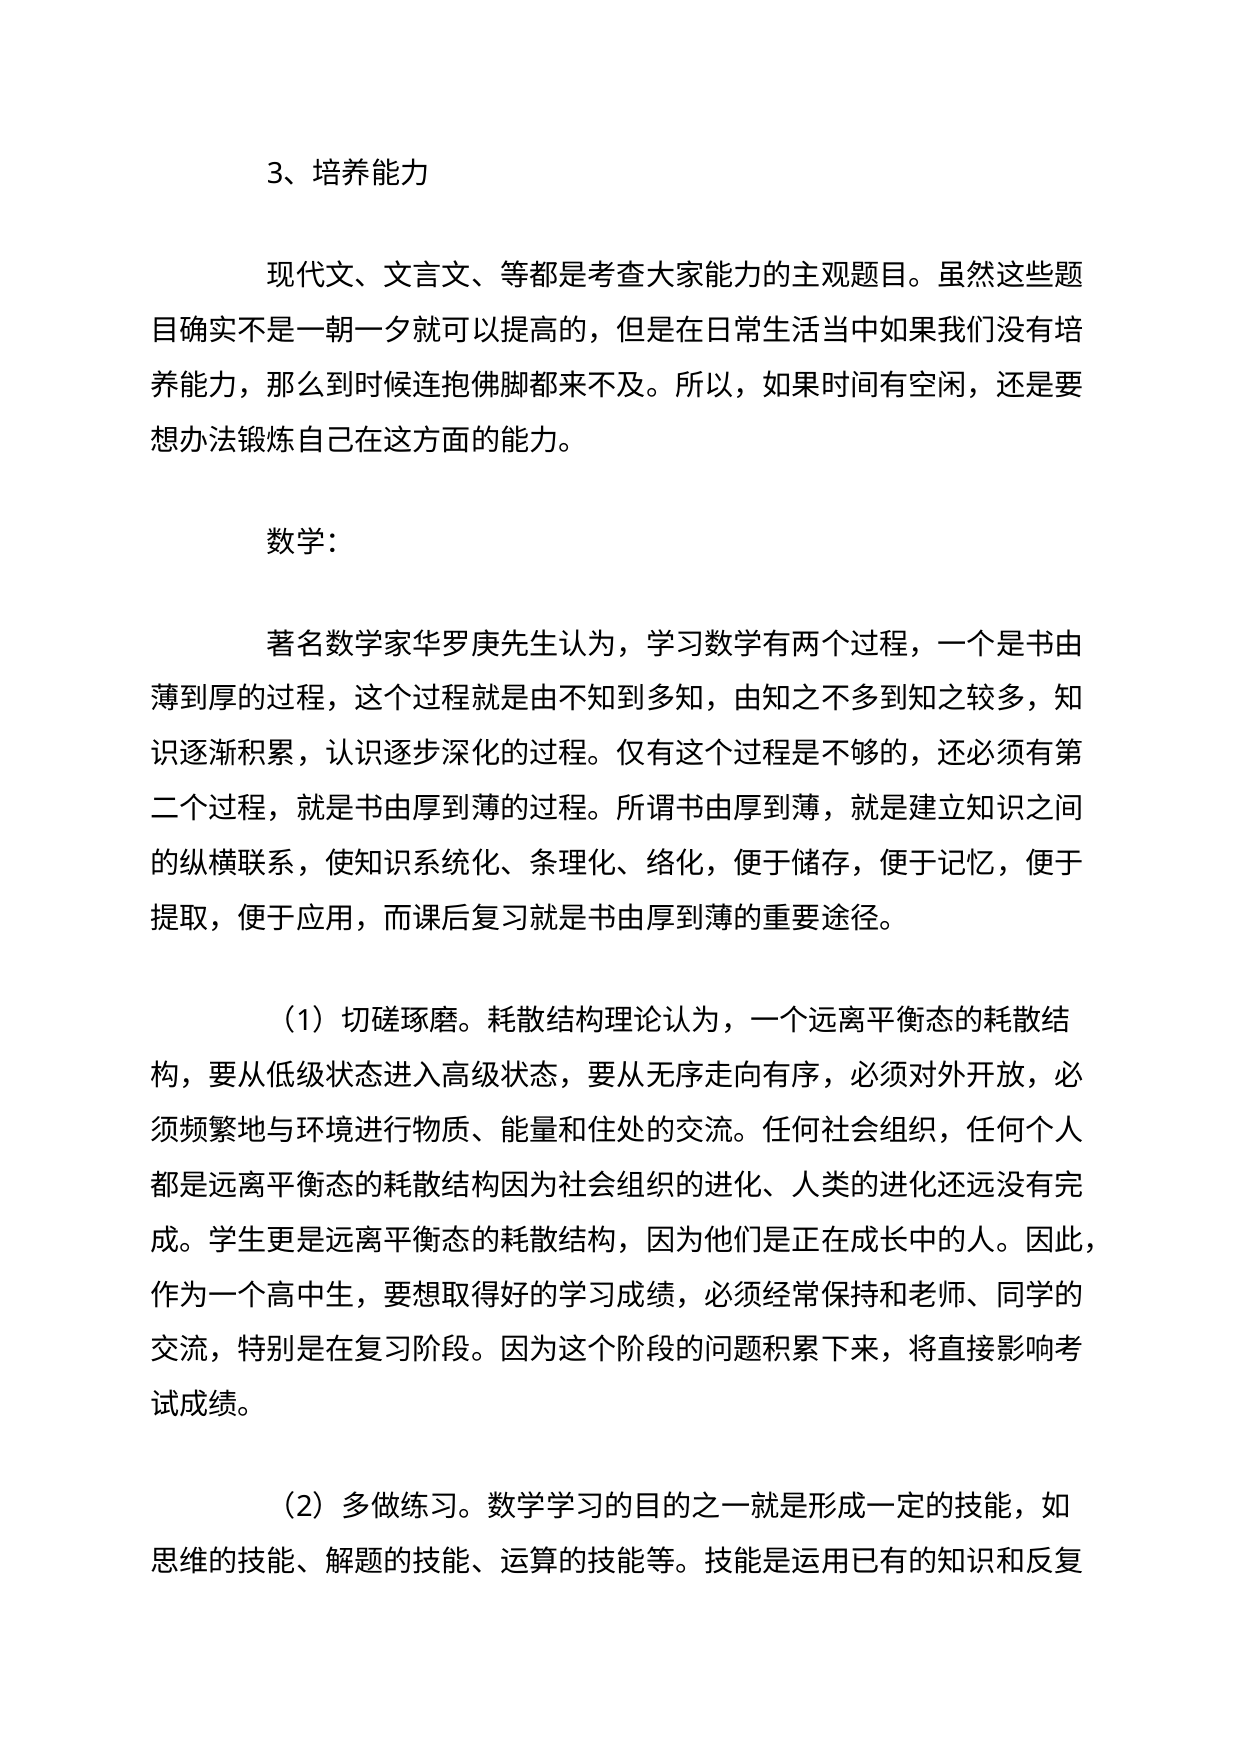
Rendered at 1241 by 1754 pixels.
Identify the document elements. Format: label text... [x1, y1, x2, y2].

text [150, 1483, 1090, 1580]
text （1）切磋琢磨。耗散结构理论认为，一个远离平衡态的耗散结构，要从低级状态进入高级状态，要从无序走向有序，必须对外开放，必须频繁地与环境进行物质、能量和住处的交流。任何社会组织，任何个人都是远离平衡态的耗散结构因为社会组织的进化、人类的进化还远没有完成。学生更是远离平衡态的耗散结构，因为他们是正在成长中的人。因此，作为一个高中生，要想取得好的学习成绩，必须经常保持和老师、同学的交流，特别是在复习阶段。因为这个阶段的问题积累下来，将直接影响考试成绩。 [150, 996, 1090, 1423]
text 数学： [150, 518, 1090, 561]
text 3、培养能力 [150, 150, 1090, 192]
text 著名数学家华罗庚先生认为，学习数学有两个过程，一个是书由薄到厚的过程，这个过程就是由不知到多知，由知之不多到知之较多，知识逐渐积累，认识逐步深化的过程。仅有这个过程是不够的，还必须有第二个过程，就是书由厚到薄的过程。所谓书由厚到薄，就是建立知识之间的纵横联系，使知识系统化、条理化、络化，便于储存，便于记忆，便于提取，便于应用，而课后复习就是书由厚到薄的重要途径。 [150, 620, 1090, 937]
text 现代文、文言文、等都是考查大家能力的主观题目。虽然这些题目确实不是一朝一夕就可以提高的，但是在日常生活当中如果我们没有培养能力，那么到时候连抱佛脚都来不及。所以，如果时间有空闲，还是要想办法锻炼自己在这方面的能力。 [150, 252, 1090, 459]
